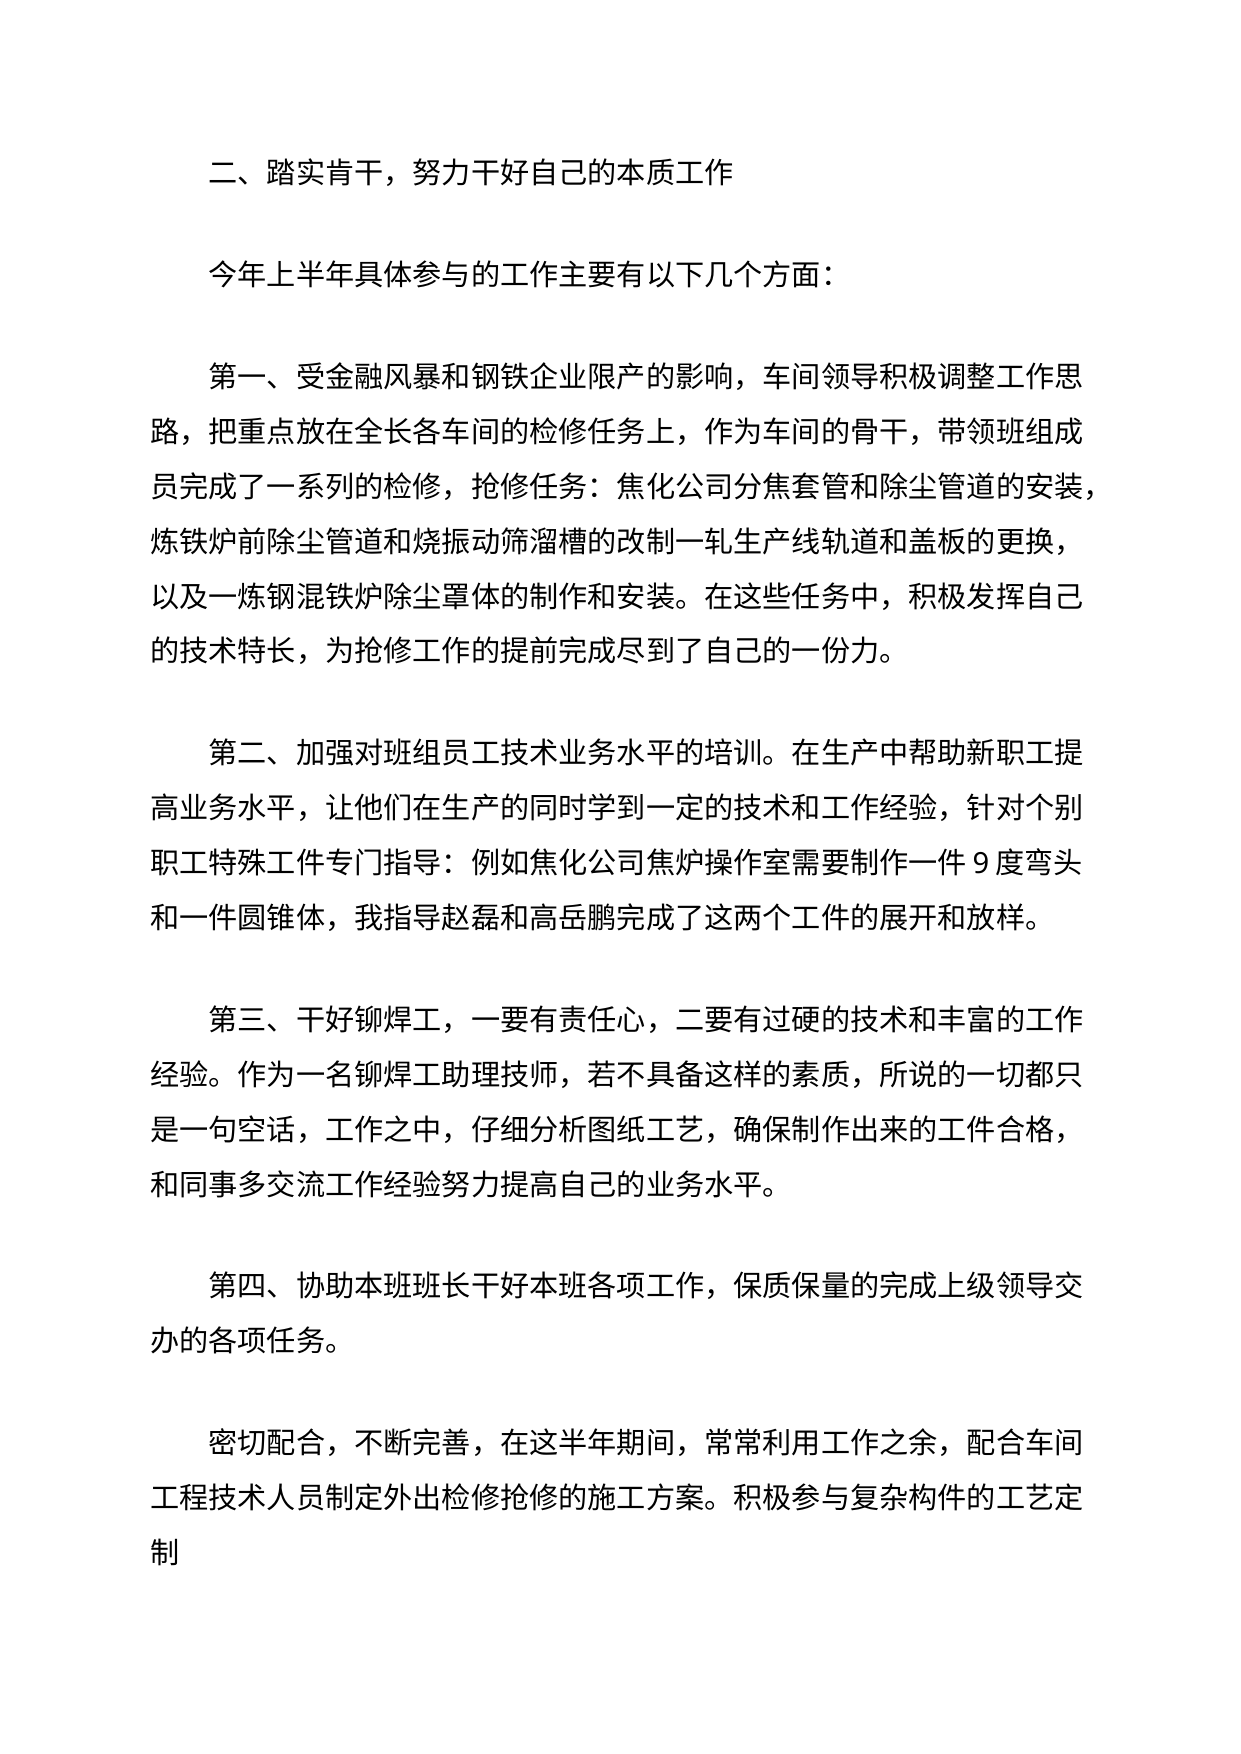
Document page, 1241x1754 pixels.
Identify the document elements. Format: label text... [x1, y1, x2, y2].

text 第三、干好铆焊工，一要有责任心，二要有过硬的技术和丰富的工作经验。作为一名铆焊工助理技师，若不具备这样的素质，所说的一切都只是一句空话，工作之中，仔细分析图纸工艺，确保制作出来的工件合格，和同事多交流工作经验努力提高自己的业务水平。 [150, 996, 1090, 1203]
text 今年上半年具体参与的工作主要有以下几个方面： [150, 252, 1090, 294]
text 第一、受金融风暴和钢铁企业限产的影响，车间领导积极调整工作思路，把重点放在全长各车间的检修任务上，作为车间的骨干，带领班组成员完成了一系列的检修，抢修任务：焦化公司分焦套管和除尘管道的安装，炼铁炉前除尘管道和烧振动筛溜槽的改制一轧生产线轨道和盖板的更换，以及一炼钢混铁炉除尘罩体的制作和安装。在这些任务中，积极发挥自己的技术特长，为抢修工作的提前完成尽到了自己的一份力。 [150, 353, 1090, 670]
text 二、踏实肯干，努力干好自己的本质工作 [150, 150, 1090, 192]
text 第二、加强对班组员工技术业务水平的培训。在生产中帮助新职工提高业务水平，让他们在生产的同时学到一定的技术和工作经验，针对个别职工特殊工件专门指导：例如焦化公司焦炉操作室需要制作一件9度弯头和一件圆锥体，我指导赵磊和高岳鹏完成了这两个工件的展开和放样。 [150, 730, 1090, 937]
text 密切配合，不断完善，在这半年期间，常常利用工作之余，配合车间工程技术人员制定外出检修抢修的施工方案。积极参与复杂构件的工艺定制 [150, 1419, 1090, 1572]
text 第四、协助本班班长干好本班各项工作，保质保量的完成上级领导交办的各项任务。 [150, 1263, 1090, 1360]
